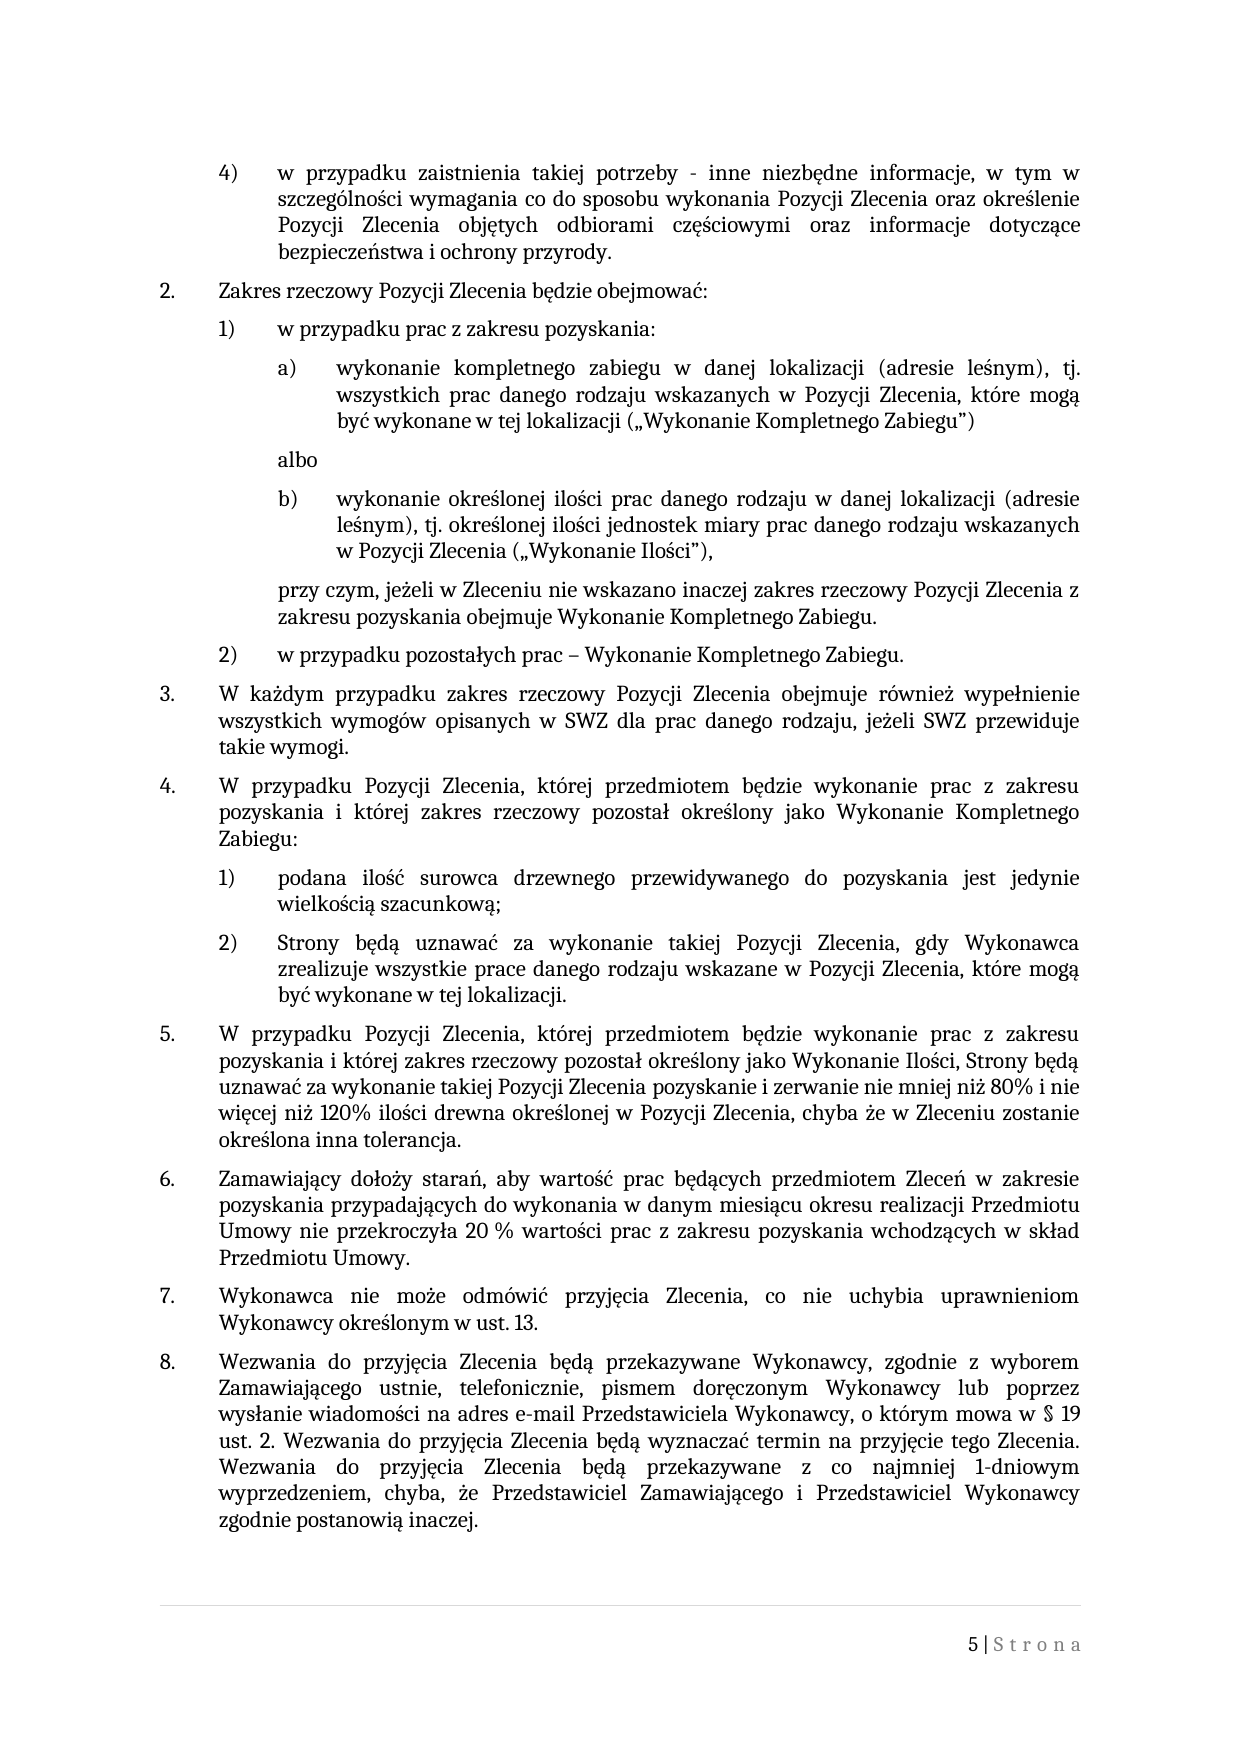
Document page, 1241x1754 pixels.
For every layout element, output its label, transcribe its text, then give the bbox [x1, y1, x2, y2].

list Wykonawca nie może odmówić przyjęcia Zlecenia, co nie uchybia uprawnieniom Wykonawcy określonym w ust. 13. [159, 1283, 1081, 1336]
list Wezwania do przyjęcia Zlecenia będą przekazywane Wykonawcy, zgodnie z wyborem Zamawiającego ustnie, telefonicznie, pismem doręczonym Wykonawcy lub poprzez wysłanie wiadomości na adres e-mail Przedstawiciela Wykonawcy, o którym mowa w § 19 ust. 2. Wezwania do przyjęcia Zlecenia będą wyznaczać termin na przyjęcie tego Zlecenia. Wezwania do przyjęcia Zlecenia będą przekazywane z co najmniej 1-dniowym wyprzedzeniem, chyba, że Przedstawiciel Zamawiającego i Przedstawiciel Wykonawcy zgodnie postanowią inaczej. [159, 1348, 1081, 1533]
list wykonanie określonej ilości prac danego rodzaju w danej lokalizacji (adresie leśnym), tj. określonej ilości jednostek miary prac danego rodzaju wskazanych w Pozycji Zlecenia („Wykonanie Ilości”), [278, 486, 1081, 564]
list podana ilość surowca drzewnego przewidywanego do pozyskania jest jedynie wielkością szacunkową; [218, 864, 1081, 917]
list W przypadku Pozycji Zlecenia, której przedmiotem będzie wykonanie prac z zakresu pozyskania i której zakres rzeczowy pozostał określony jako Wykonanie Kompletnego Zabiegu: [159, 773, 1081, 852]
list W przypadku Pozycji Zlecenia, której przedmiotem będzie wykonanie prac z zakresu pozyskania i której zakres rzeczowy pozostał określony jako Wykonanie Ilości, Strony będą uznawać za wykonanie takiej Pozycji Zlecenia pozyskanie i zerwanie nie mniej niż 80% i nie więcej niż 120% ilości drewna określonej w Pozycji Zlecenia, chyba że w Zleceniu zostanie określona inna tolerancja. [159, 1021, 1081, 1153]
list wykonanie kompletnego zabiegu w danej lokalizacji (adresie leśnym), tj. wszystkich prac danego rodzaju wskazanych w Pozycji Zlecenia, które mogą być wykonane w tej lokalizacji („Wykonanie Kompletnego Zabiegu”) [278, 355, 1081, 434]
list W każdym przypadku zakres rzeczowy Pozycji Zlecenia obejmuje również wypełnienie wszystkich wymogów opisanych w SWZ dla prac danego rodzaju, jeżeli SWZ przewiduje takie wymogi. [159, 681, 1081, 760]
text albo [278, 447, 1081, 473]
list w przypadku pozostałych prac – Wykonanie Kompletnego Zabiegu. [218, 642, 1081, 669]
list w przypadku zaistnienia takiej potrzeby - inne niezbędne informacje, w tym w szczególności wymagania co do sposobu wykonania Pozycji Zlecenia oraz określenie Pozycji Zlecenia objętych odbiorami częściowymi oraz informacje dotyczące bezpieczeństwa i ochrony przyrody. [218, 159, 1081, 265]
list Strony będą uznawać za wykonanie takiej Pozycji Zlecenia, gdy Wykonawca zrealizuje wszystkie prace danego rodzaju wskazane w Pozycji Zlecenia, które mogą być wykonane w tej lokalizacji. [218, 929, 1081, 1008]
list Zamawiający dołoży starań, aby wartość prac będących przedmiotem Zleceń w zakresie pozyskania przypadających do wykonania w danym miesiącu okresu realizacji Przedmiotu Umowy nie przekroczyła 20 % wartości prac z zakresu pozyskania wchodzących w skład Przedmiotu Umowy. [159, 1165, 1081, 1271]
list w przypadku prac z zakresu pozyskania: [218, 316, 1081, 343]
text przy czym, jeżeli w Zleceniu nie wskazano inaczej zakres rzeczowy Pozycji Zlecenia z zakresu pozyskania obejmuje Wykonanie Kompletnego Zabiegu. [278, 577, 1081, 630]
list Zakres rzeczowy Pozycji Zlecenia będzie obejmować: [159, 277, 1081, 304]
